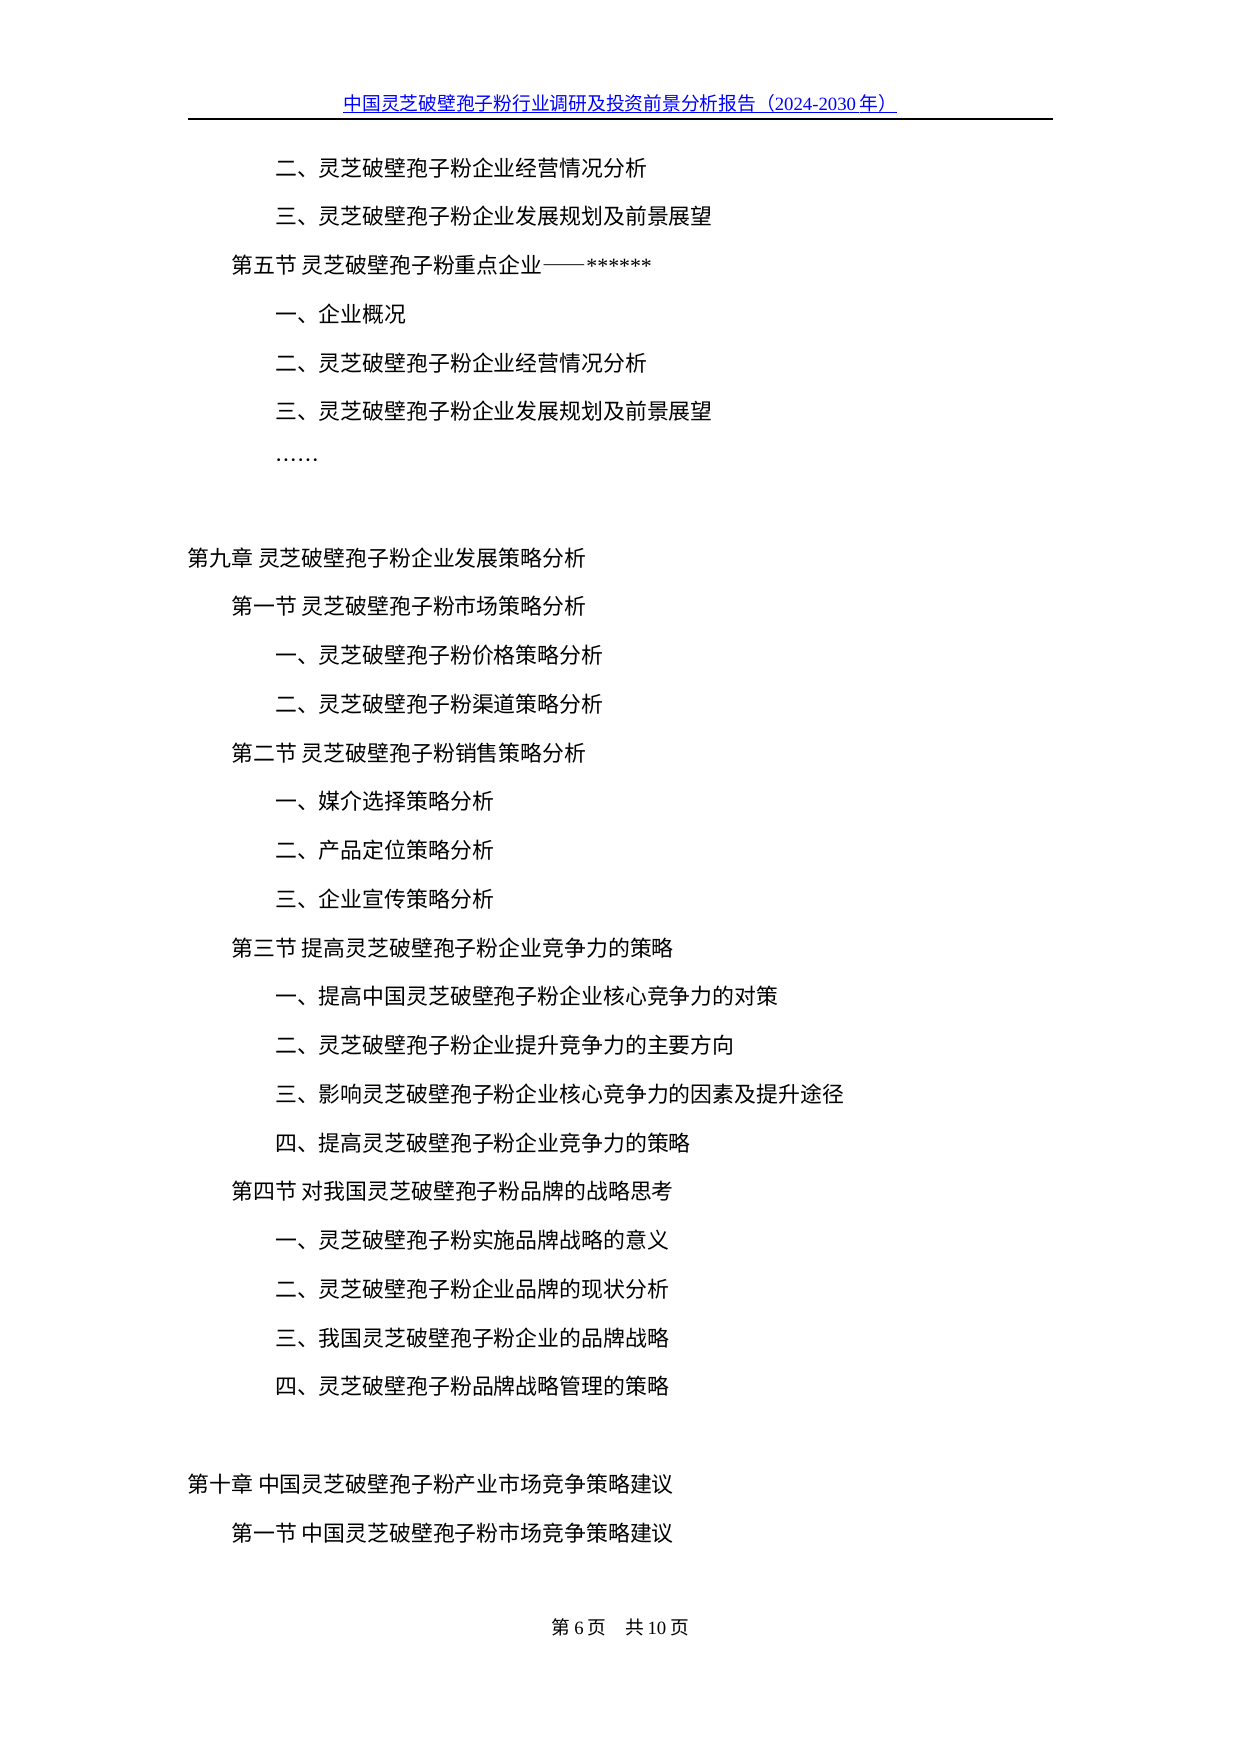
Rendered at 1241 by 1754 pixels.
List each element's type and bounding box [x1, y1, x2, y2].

text [187, 150, 1053, 1548]
